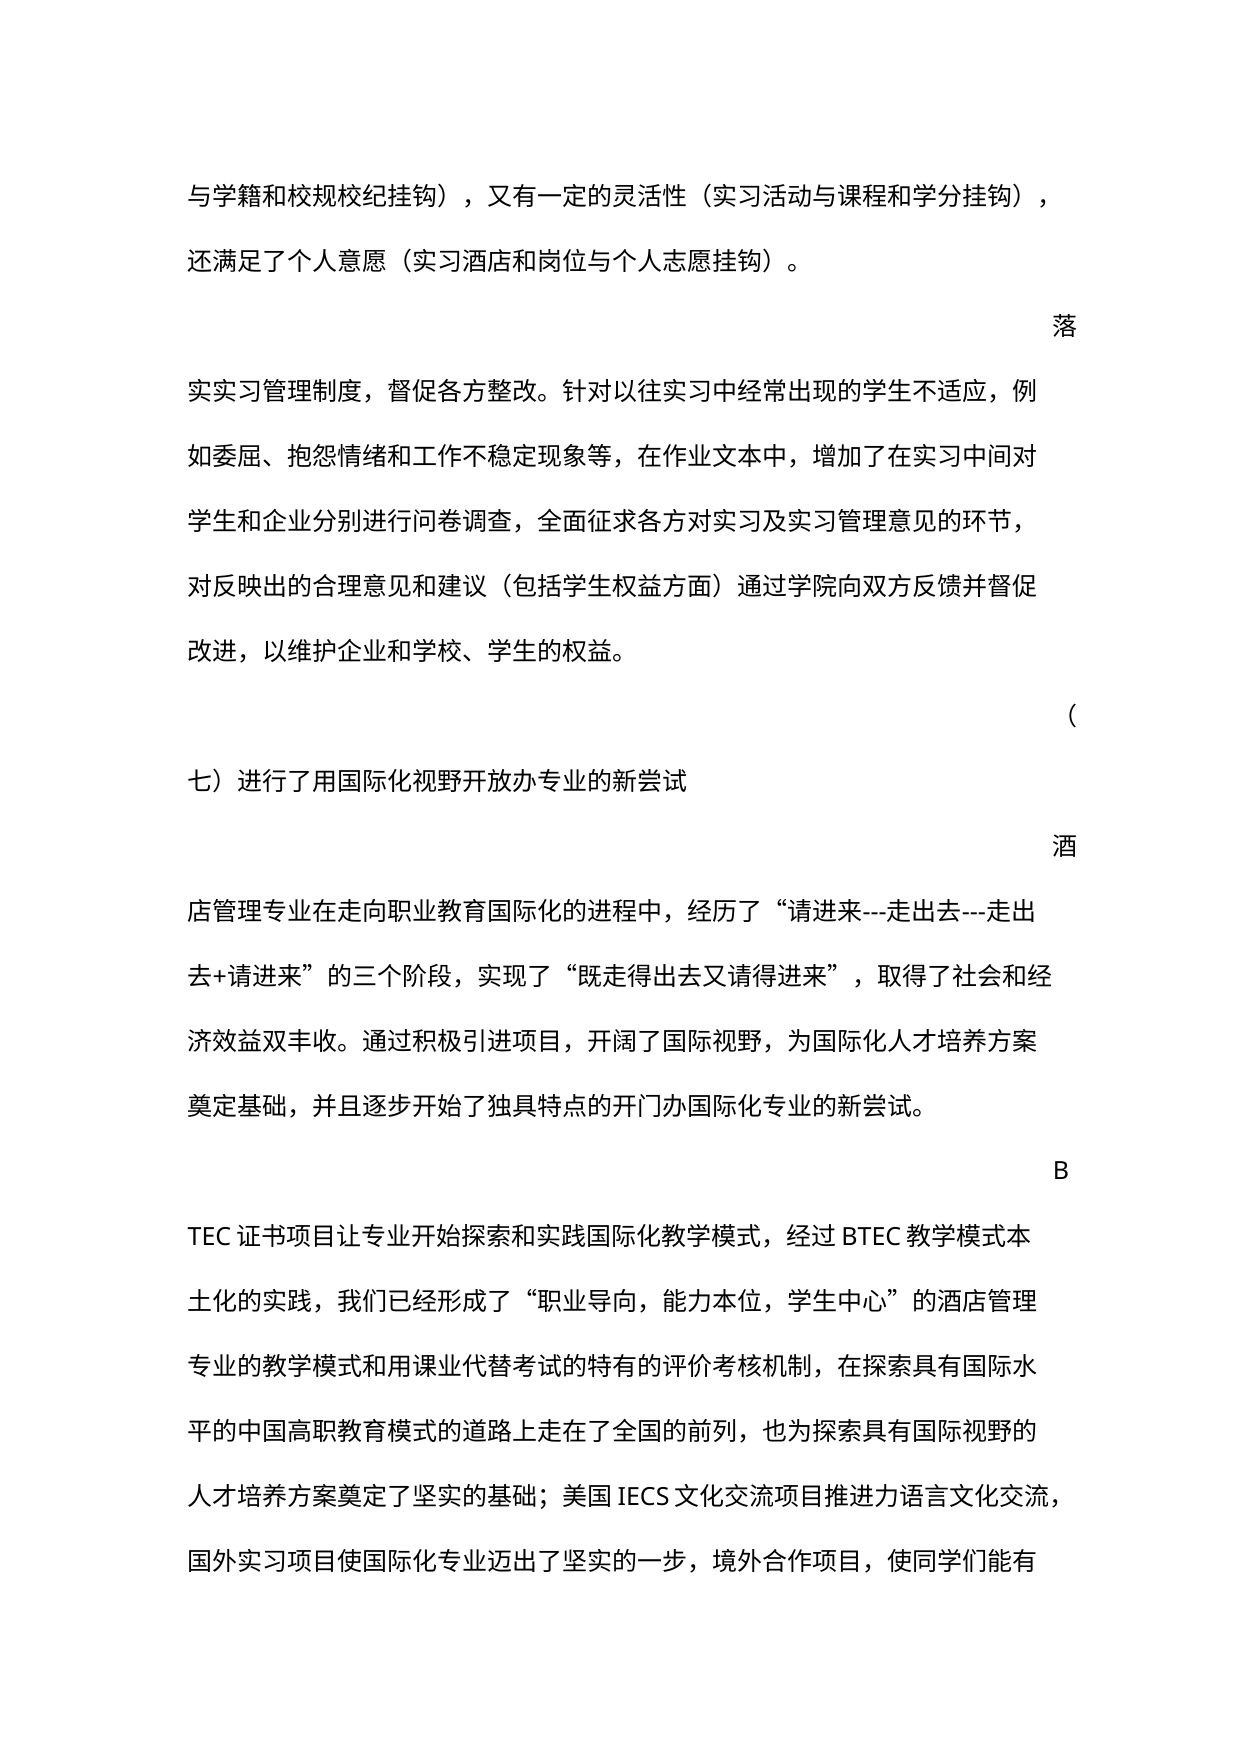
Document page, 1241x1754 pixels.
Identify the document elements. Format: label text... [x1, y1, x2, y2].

text 酒店管理专业在走向职业教育国际化的进程中，经历了“请进来---走出去---走出去+请进来”的三个阶段，实现了“既走得出去又请得进来”，取得了社会和经济效益双丰收。通过积极引进项目，开阔了国际视野，为国际化人才培养方案奠定基础，并且逐步开始了独具特点的开门办国际化专业的新尝试。 [187, 812, 1053, 1137]
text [187, 162, 1053, 292]
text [187, 1137, 1053, 1592]
text （七）进行了用国际化视野开放办专业的新尝试 [187, 682, 1053, 812]
text 落实实习管理制度，督促各方整改。针对以往实习中经常出现的学生不适应，例如委屈、抱怨情绪和工作不稳定现象等，在作业文本中，增加了在实习中间对学生和企业分别进行问卷调查，全面征求各方对实习及实习管理意见的环节，对反映出的合理意见和建议（包括学生权益方面）通过学院向双方反馈并督促改进，以维护企业和学校、学生的权益。 [187, 292, 1053, 682]
